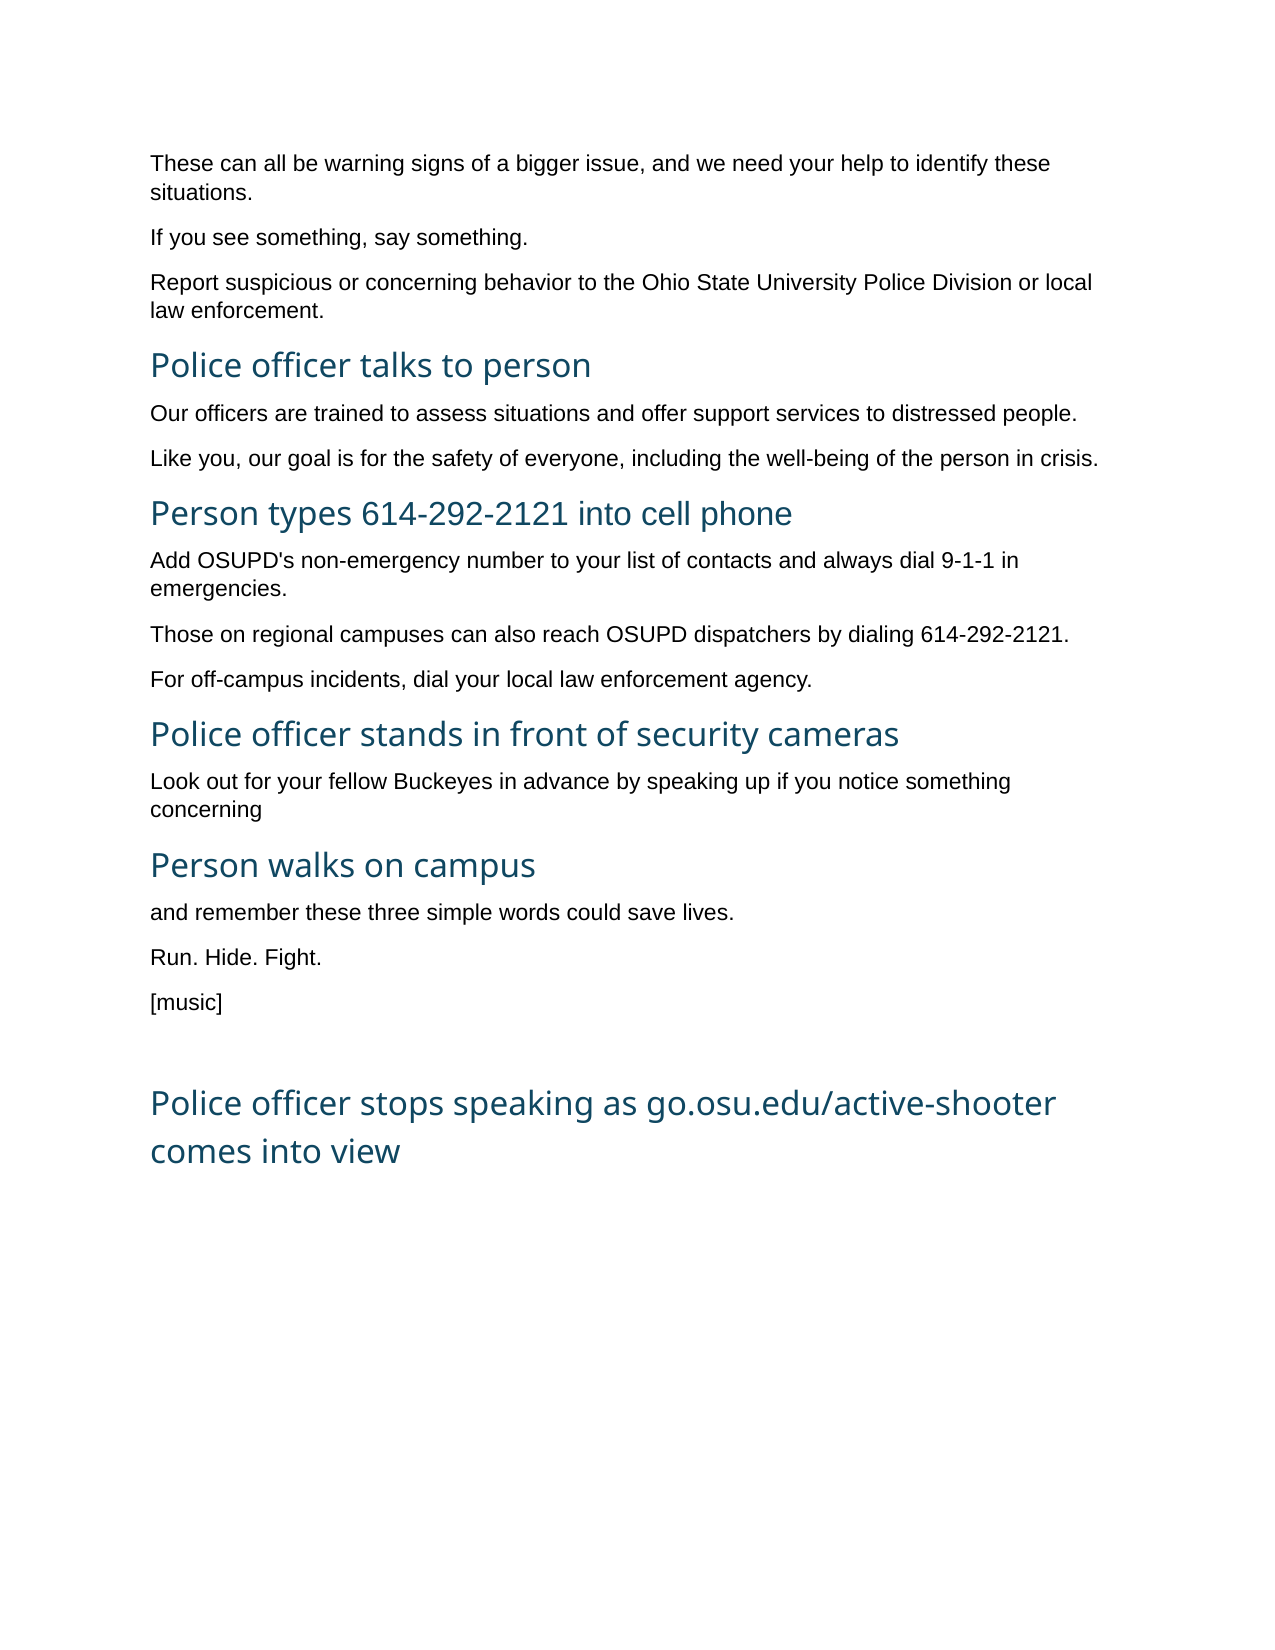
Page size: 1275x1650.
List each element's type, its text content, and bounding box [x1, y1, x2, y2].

text Like you, our goal is for the safety of everyone, including the well-being of the person in crisis. [150, 444, 1125, 471]
text Add OSUPD's non-emergency number to your list of contacts and always dial 9-1-1 in emergencies. [150, 547, 1125, 602]
text For off-campus incidents, dial your local law enforcement agency. [150, 666, 1125, 692]
text and remember these three simple words could save lives. [150, 899, 1125, 925]
text If you see something, say something. [150, 223, 1125, 250]
text [music] [150, 989, 1125, 1015]
text Run. Hide. Fight. [150, 944, 1125, 970]
text Those on regional campuses can also reach OSUPD dispatchers by dialing 614-292-2121. [150, 621, 1125, 647]
text These can all be warning signs of a bigger issue, and we need your help to identify these situations. [150, 150, 1125, 205]
text Report suspicious or concerning behavior to the Ohio State University Police Division or local law enforcement. [150, 269, 1125, 323]
subtitle Police officer stops speaking as go.osu.edu/active-shooter comes into view [150, 1079, 1125, 1174]
text Our officers are trained to assess situations and offer support services to distressed people. [150, 399, 1125, 426]
subtitle Police officer stands in front of security cameras [150, 711, 1125, 756]
text Look out for your fellow Buckeyes in advance by speaking up if you notice something concerning [150, 768, 1125, 823]
subtitle Police officer talks to person [150, 342, 1125, 388]
subtitle Person walks on campus [150, 842, 1125, 887]
subtitle Person types 614-292-2121 into cell phone [150, 490, 1125, 535]
